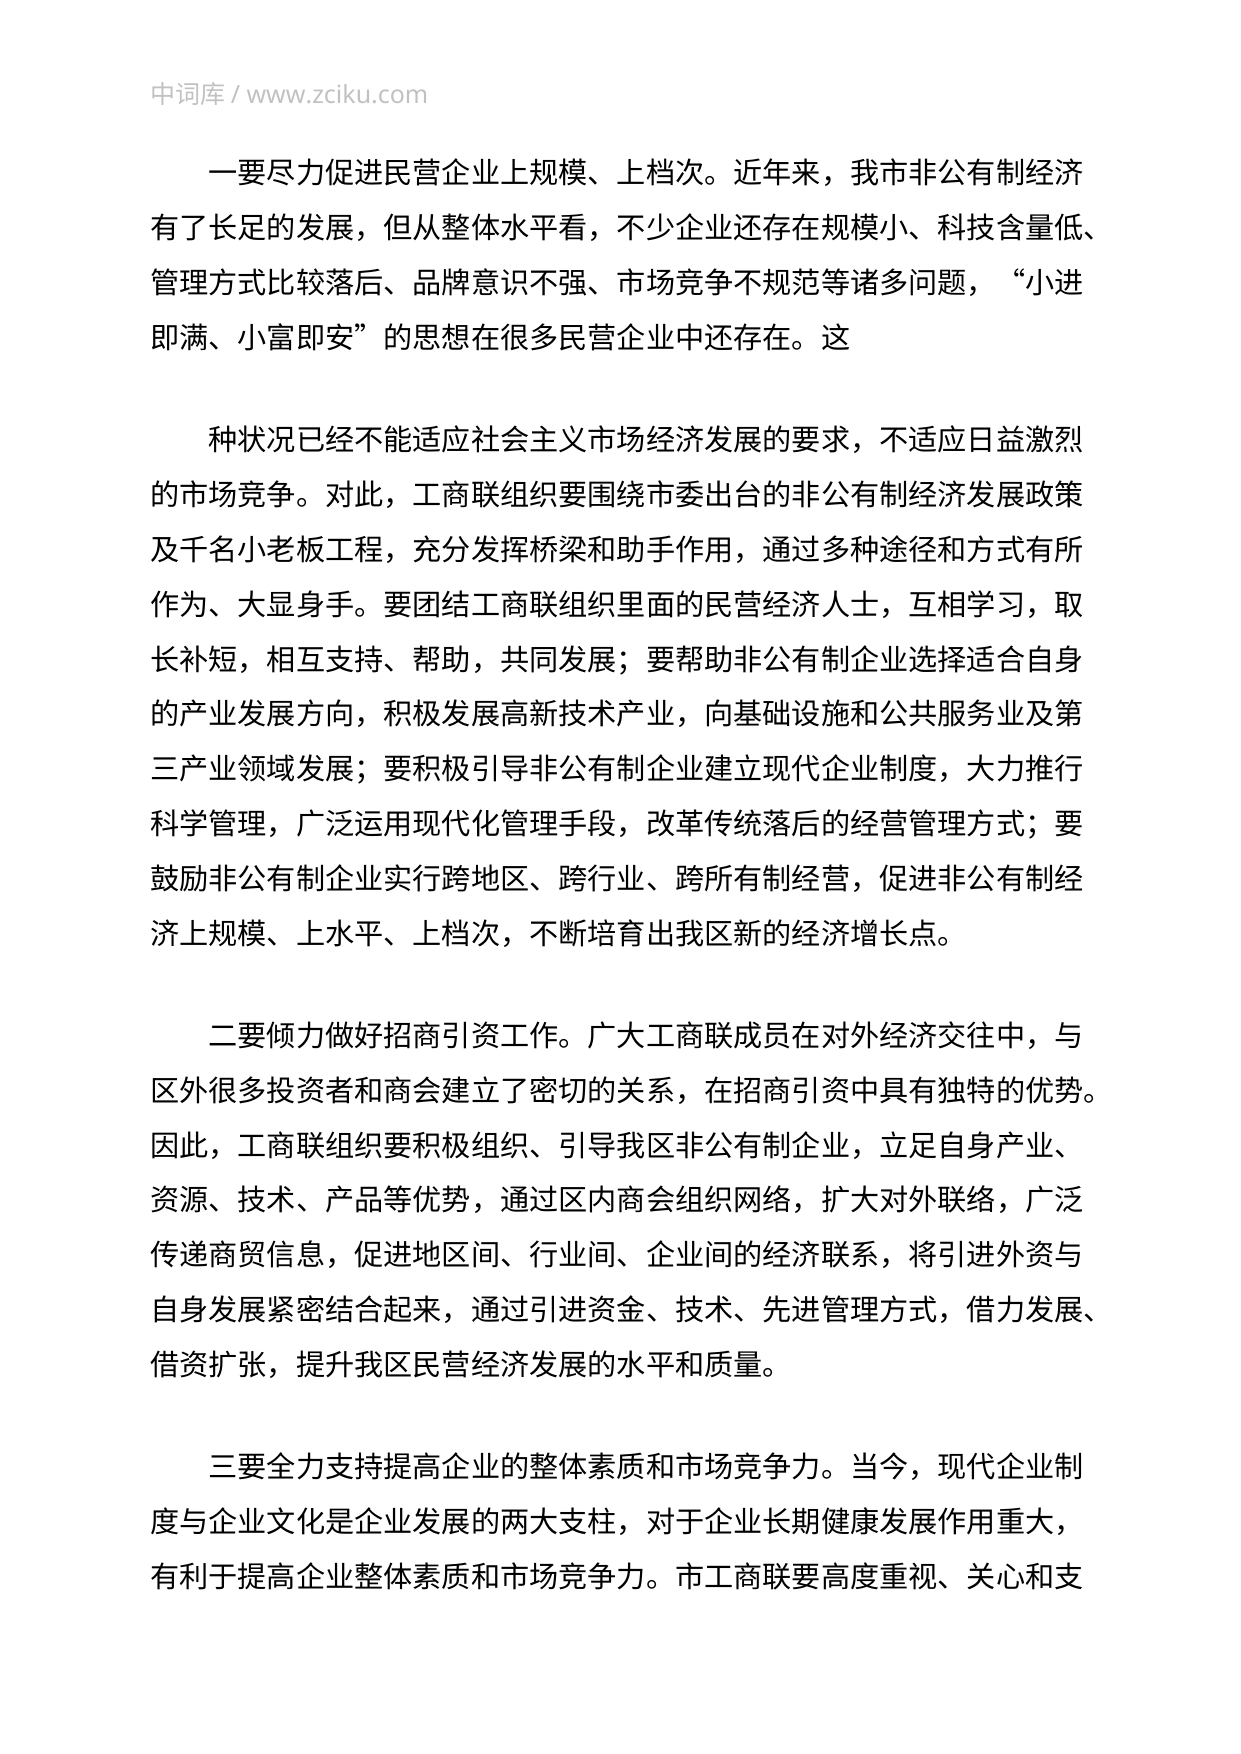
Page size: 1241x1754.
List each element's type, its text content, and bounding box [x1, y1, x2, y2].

text 一要尽力促进民营企业上规模、上档次。近年来，我市非公有制经济有了长足的发展，但从整体水平看，不少企业还存在规模小、科技含量低、管理方式比较落后、品牌意识不强、市场竞争不规范等诸多问题，“小进即满、小富即安”的思想在很多民营企业中还存在。这 [150, 150, 1090, 357]
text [150, 1443, 1090, 1596]
text 二要倾力做好招商引资工作。广大工商联成员在对外经济交往中，与区外很多投资者和商会建立了密切的关系，在招商引资中具有独特的优势。因此，工商联组织要积极组织、引导我区非公有制企业，立足自身产业、资源、技术、产品等优势，通过区内商会组织网络，扩大对外联络，广泛传递商贸信息，促进地区间、行业间、企业间的经济联系，将引进外资与自身发展紧密结合起来，通过引进资金、技术、先进管理方式，借力发展、借资扩张，提升我区民营经济发展的水平和质量。 [150, 1012, 1090, 1384]
text 种状况已经不能适应社会主义市场经济发展的要求，不适应日益激烈的市场竞争。对此，工商联组织要围绕市委出台的非公有制经济发展政策及千名小老板工程，充分发挥桥梁和助手作用，通过多种途径和方式有所作为、大显身手。要团结工商联组织里面的民营经济人士，互相学习，取长补短，相互支持、帮助，共同发展；要帮助非公有制企业选择适合自身的产业发展方向，积极发展高新技术产业，向基础设施和公共服务业及第三产业领域发展；要积极引导非公有制企业建立现代企业制度，大力推行科学管理，广泛运用现代化管理手段，改革传统落后的经营管理方式；要鼓励非公有制企业实行跨地区、跨行业、跨所有制经营，促进非公有制经济上规模、上水平、上档次，不断培育出我区新的经济增长点。 [150, 416, 1090, 953]
